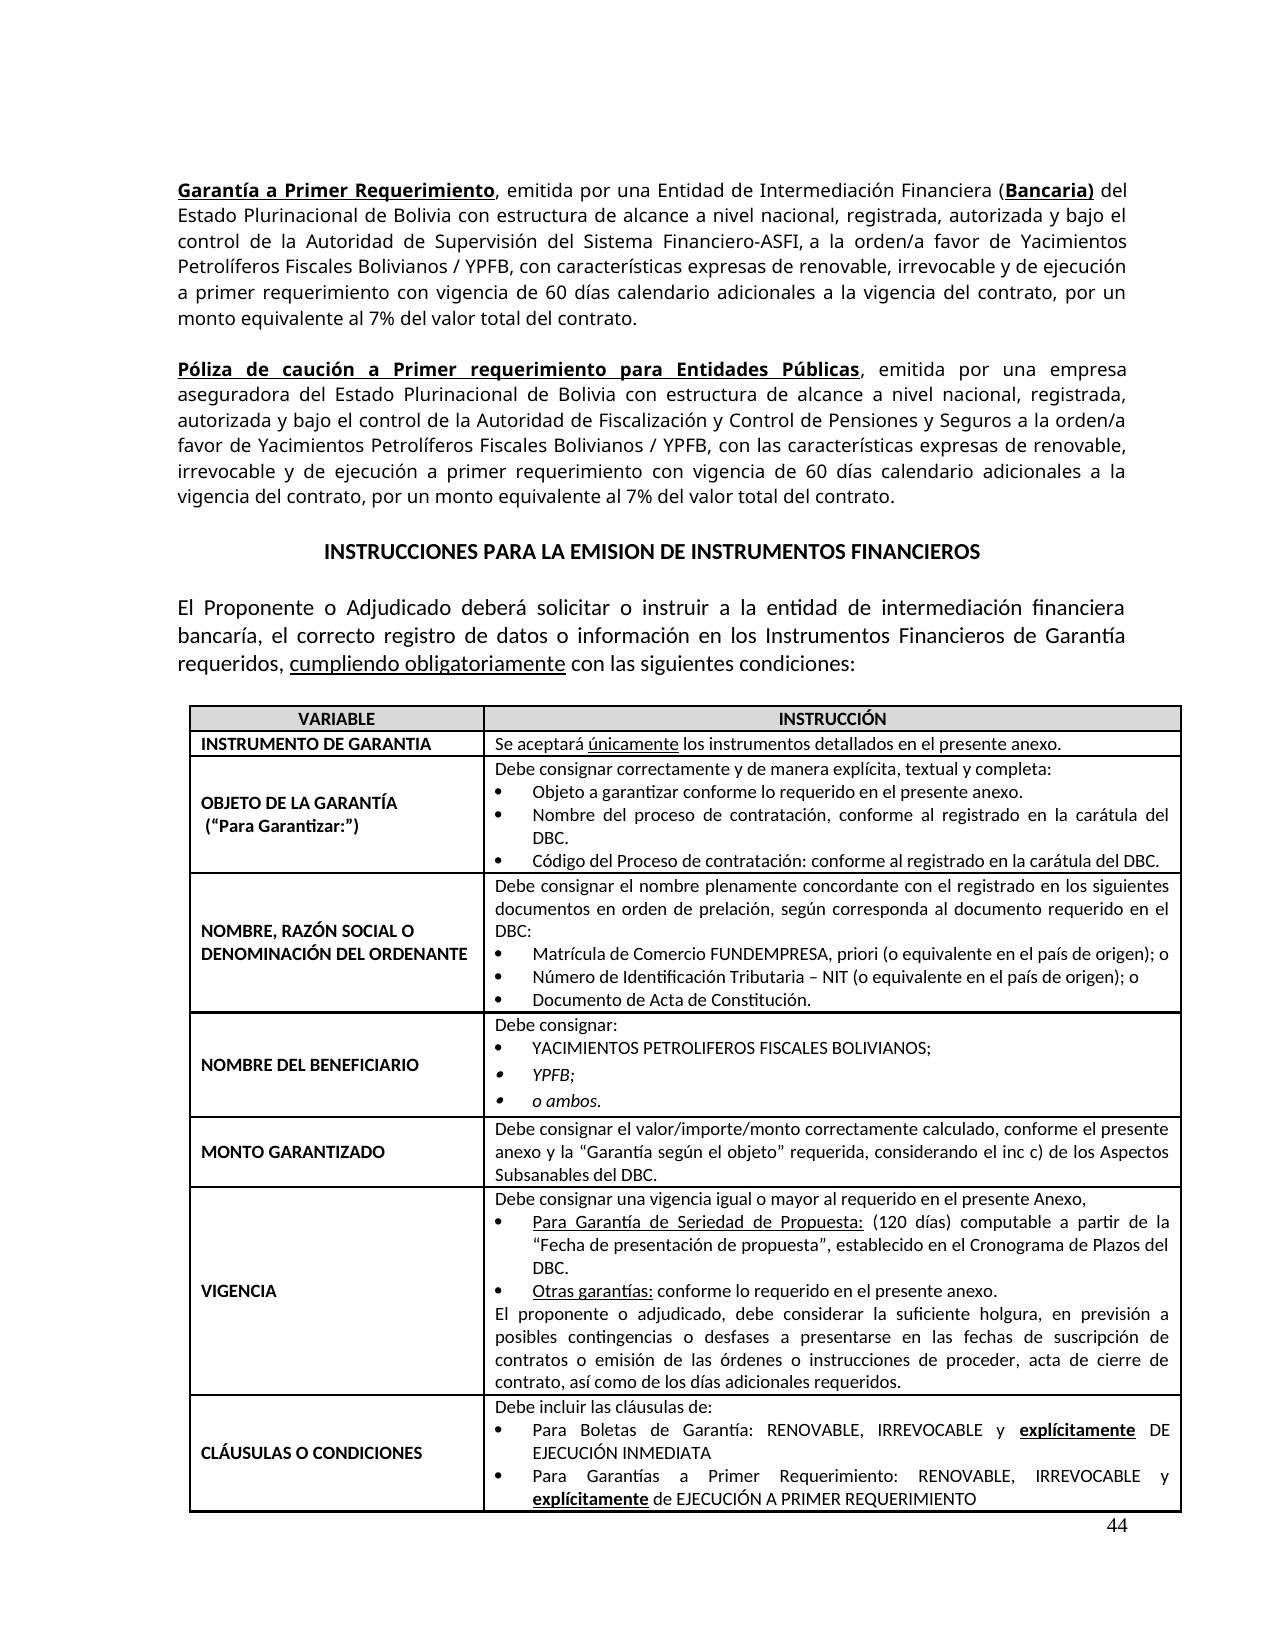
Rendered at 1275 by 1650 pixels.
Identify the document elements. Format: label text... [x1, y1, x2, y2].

table_cell Debe incluir las cláusulas de: Para Boletas de Garantía: RENOVABLE, IRREVOCABLE y explícitamente DE EJECUCIÓN INMEDIATA Para Garantías a Primer Requerimiento: RENOVABLE, IRREVOCABLE y explícitamente de EJECUCIÓN A PRIMER REQUERIMIENTO [485, 1396, 1180, 1510]
text El Proponente o Adjudicado deberá solicitar o instruir a la entidad de intermediación financiera bancaría, el correcto registro de datos o información en los Instrumentos Financieros de Garantía requeridos, cumpliendo obligatoriamente con las siguientes condiciones: [177, 593, 1127, 677]
table_cell Debe consignar correctamente y de manera explícita, textual y completa: Objeto a garantizar conforme lo requerido en el presente anexo. Nombre del proceso de contratación, conforme al registrado en la carátula del DBC. Código del Proceso de contratación: conforme al registrado en la carátula del DBC. [485, 757, 1180, 872]
table_cell INSTRUMENTO DE GARANTIA [191, 732, 483, 755]
table_cell NOMBRE, RAZÓN SOCIAL O DENOMINACIÓN DEL ORDENANTE [191, 874, 483, 1011]
text Garantía a Primer Requerimiento, emitida por una Entidad de Intermediación Financiera (Bancaria) del Estado Plurinacional de Bolivia con estructura de alcance a nivel nacional, registrada, autorizada y bajo el control de la Autoridad de Supervisión del Sistema Financiero-ASFI, a la orden/a favor de Yacimientos Petrolíferos Fiscales Bolivianos / YPFB, con características expresas de renovable, irrevocable y de ejecución a primer requerimiento con vigencia de 60 días calendario adicionales a la vigencia del contrato, por un monto equivalente al 7% del valor total del contrato. [177, 177, 1127, 330]
table_cell VIGENCIA [191, 1188, 483, 1394]
table_cell Debe consignar el nombre plenamente concordante con el registrado en los siguientes documentos en orden de prelación, según corresponda al documento requerido en el DBC: Matrícula de Comercio FUNDEMPRESA, priori (o equivalente en el país de origen); o Número de Identificación Tributaria – NIT (o equivalente en el país de origen); o Documento de Acta de Constitución. [485, 874, 1180, 1011]
table_header INSTRUCCIÓN [485, 707, 1180, 730]
table_cell Debe consignar el valor/importe/monto correctamente calculado, conforme el presente anexo y la “Garantía según el objeto” requerida, considerando el inc c) de los Aspectos Subsanables del DBC. [485, 1118, 1180, 1186]
text INSTRUCCIONES PARA LA EMISION DE INSTRUMENTOS FINANCIEROS [177, 537, 1127, 565]
table_cell Se aceptará únicamente los instrumentos detallados en el presente anexo. [485, 732, 1180, 755]
text Póliza de caución a Primer requerimiento para Entidades Públicas, emitida por una empresa aseguradora del Estado Plurinacional de Bolivia con estructura de alcance a nivel nacional, registrada, autorizada y bajo el control de la Autoridad de Fiscalización y Control de Pensiones y Seguros a la orden/a favor de Yacimientos Petrolíferos Fiscales Bolivianos / YPFB, con las características expresas de renovable, irrevocable y de ejecución a primer requerimiento con vigencia de 60 días calendario adicionales a la vigencia del contrato, por un monto equivalente al 7% del valor total del contrato. [177, 356, 1127, 509]
table_cell MONTO GARANTIZADO [191, 1118, 483, 1186]
table_cell CLÁUSULAS O CONDICIONES [191, 1396, 483, 1510]
table_header VARIABLE [191, 707, 483, 730]
table_cell Debe consignar una vigencia igual o mayor al requerido en el presente Anexo, Para Garantía de Seriedad de Propuesta: (120 días) computable a partir de la “Fecha de presentación de propuesta”, establecido en el Cronograma de Plazos del DBC. Otras garantías: conforme lo requerido en el presente anexo. El proponente o adjudicado, debe considerar la suficiente holgura, en previsión a posibles contingencias o desfases a presentarse en las fechas de suscripción de contratos o emisión de las órdenes o instrucciones de proceder, acta de cierre de contrato, así como de los días adicionales requeridos. [485, 1188, 1180, 1394]
table_cell Debe consignar: YACIMIENTOS PETROLIFEROS FISCALES BOLIVIANOS; YPFB; o ambos. [485, 1014, 1180, 1116]
table_cell NOMBRE DEL BENEFICIARIO [191, 1014, 483, 1116]
table_cell OBJETO DE LA GARANTÍA (“Para Garantizar:”) [191, 757, 483, 872]
